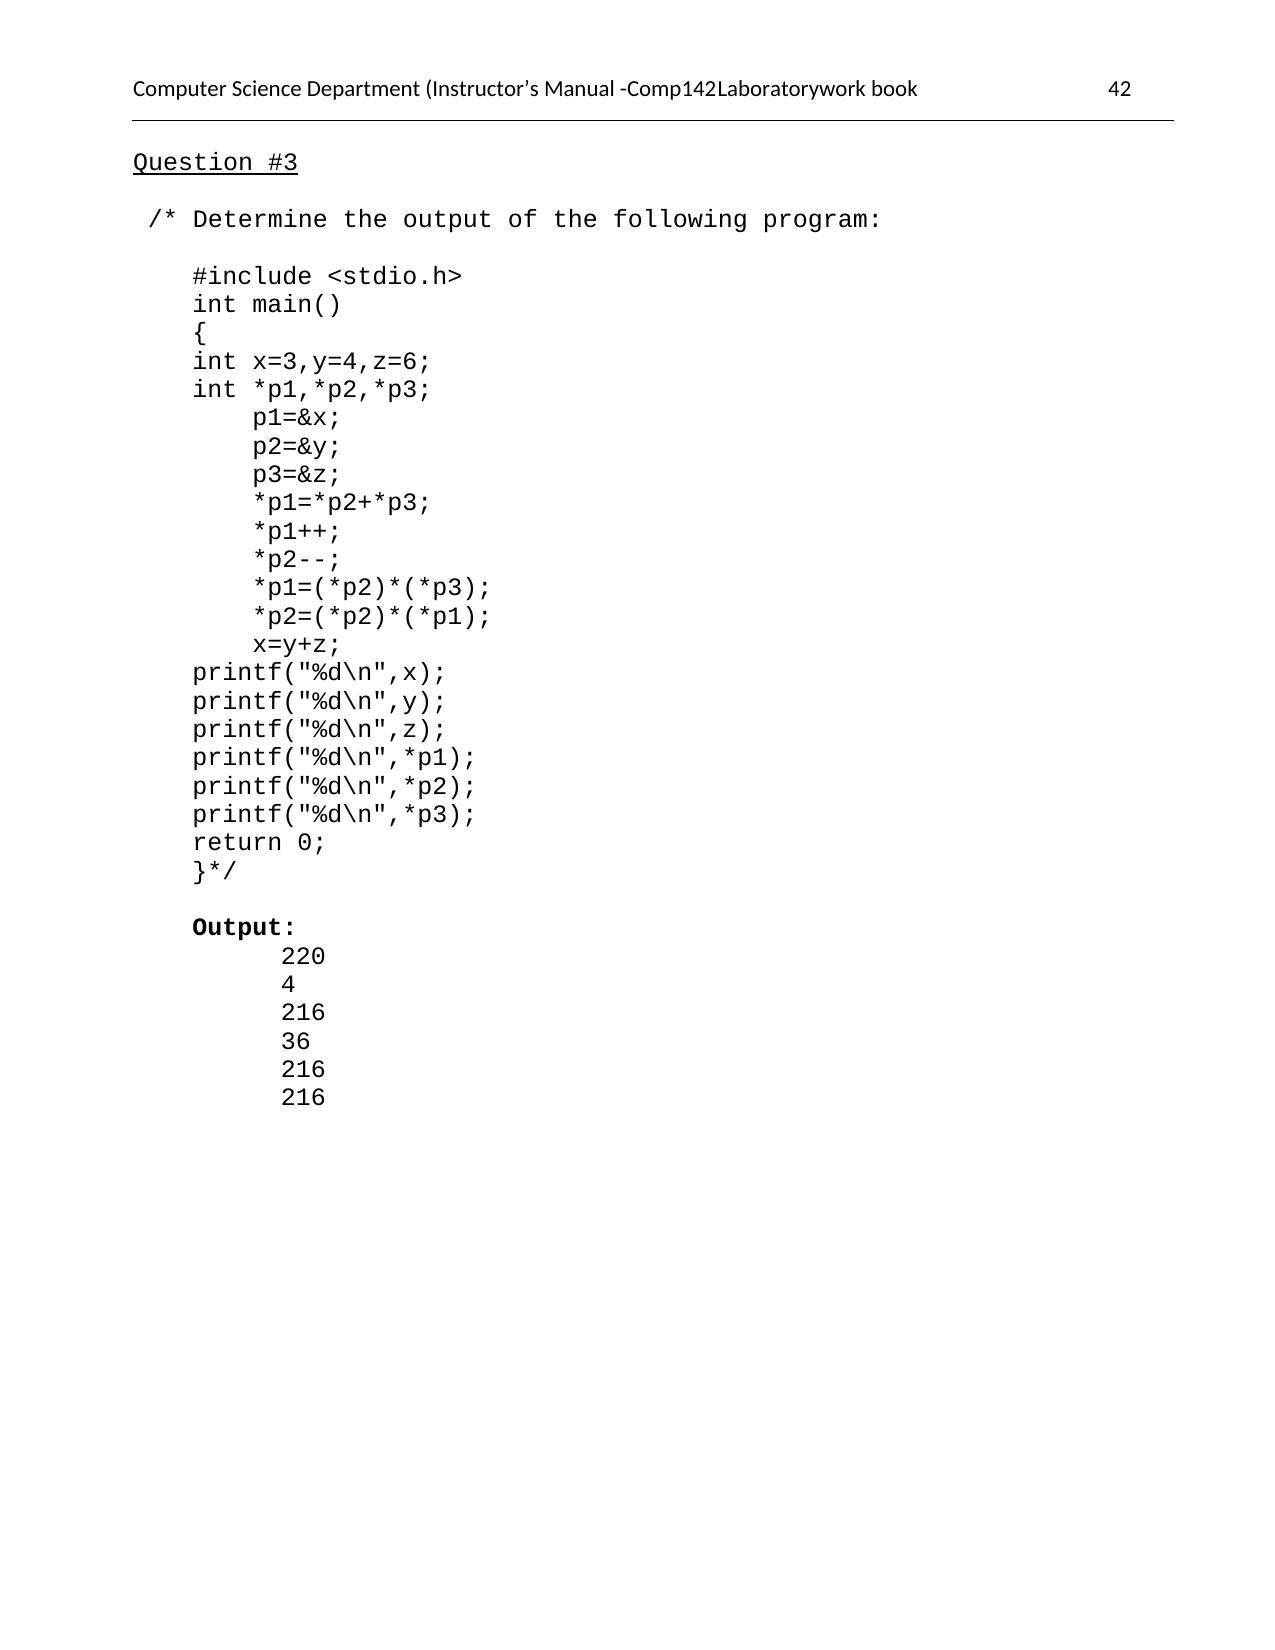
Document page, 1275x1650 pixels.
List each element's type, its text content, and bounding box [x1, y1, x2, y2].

text return 0; [192, 830, 1181, 858]
text printf("%d\n",*p2); [192, 773, 1181, 802]
text *p1=*p2+*p3; [192, 490, 1181, 518]
text p1=&x; [192, 405, 1181, 433]
text 36 [281, 1028, 1181, 1057]
text #include <stdio.h> [192, 263, 1181, 292]
text *p2--; [192, 547, 1181, 575]
text printf("%d\n",*p3); [192, 802, 1181, 830]
text Question #3 [133, 150, 1181, 178]
text x=y+z; [192, 632, 1181, 660]
text Output: [192, 915, 1181, 943]
text 220 [281, 943, 1181, 972]
text p2=&y; [192, 433, 1181, 462]
text printf("%d\n",z); [192, 717, 1181, 745]
text printf("%d\n",y); [192, 688, 1181, 717]
text int main() [192, 292, 1181, 320]
text *p1=(*p2)*(*p3); [192, 575, 1181, 603]
text }*/ [192, 858, 1181, 887]
text 216 [281, 1057, 1181, 1085]
text printf("%d\n",x); [192, 660, 1181, 688]
text printf("%d\n",*p1); [192, 745, 1181, 773]
text 216 [281, 1000, 1181, 1028]
text int *p1,*p2,*p3; [192, 377, 1181, 405]
text p3=&z; [192, 462, 1181, 490]
text int x=3,y=4,z=6; [192, 348, 1181, 377]
text *p2=(*p2)*(*p1); [192, 603, 1181, 632]
text { [192, 320, 1181, 348]
text 4 [281, 972, 1181, 1000]
text 216 [281, 1085, 1181, 1113]
text *p1++; [192, 518, 1181, 547]
text /* Determine the output of the following program: [148, 207, 1181, 235]
